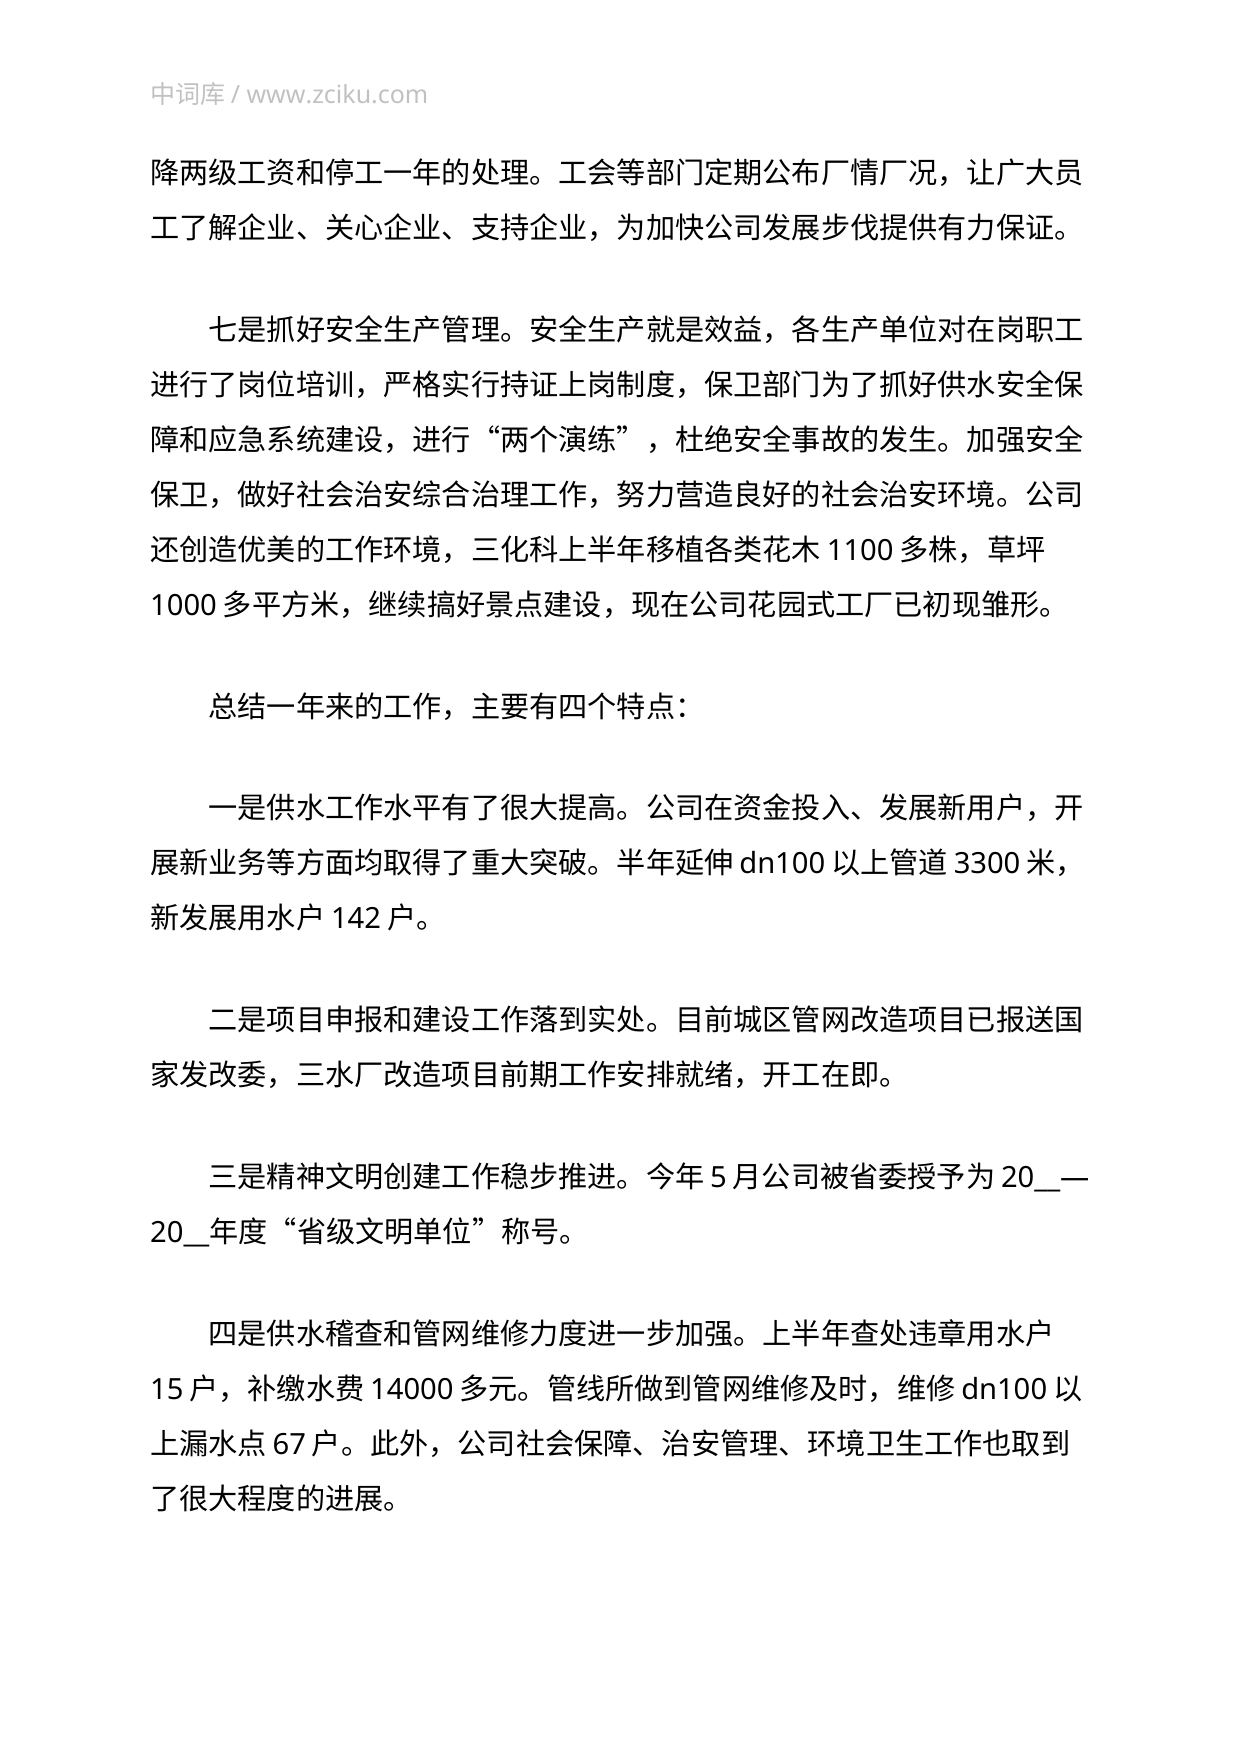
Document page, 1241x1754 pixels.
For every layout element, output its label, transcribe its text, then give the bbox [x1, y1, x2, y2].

text 三是精神文明创建工作稳步推进。今年5月公司被省委授予为20__—20__年度“省级文明单位”称号。 [150, 1153, 1090, 1251]
text 二是项目申报和建设工作落到实处。目前城区管网改造项目已报送国家发改委，三水厂改造项目前期工作安排就绪，开工在即。 [150, 997, 1090, 1094]
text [150, 150, 1090, 247]
text 一是供水工作水平有了很大提高。公司在资金投入、发展新用户，开展新业务等方面均取得了重大突破。半年延伸dn100以上管道3300米，新发展用水户142户。 [150, 785, 1090, 937]
text 总结一年来的工作，主要有四个特点： [150, 683, 1090, 726]
text 四是供水稽查和管网维修力度进一步加强。上半年查处违章用水户15户，补缴水费14000多元。管线所做到管网维修及时，维修dn100以上漏水点67户。此外，公司社会保障、治安管理、环境卫生工作也取到了很大程度的进展。 [150, 1311, 1090, 1518]
text 七是抓好安全生产管理。安全生产就是效益，各生产单位对在岗职工进行了岗位培训，严格实行持证上岗制度，保卫部门为了抓好供水安全保障和应急系统建设，进行“两个演练”，杜绝安全事故的发生。加强安全保卫，做好社会治安综合治理工作，努力营造良好的社会治安环境。公司还创造优美的工作环境，三化科上半年移植各类花木1100多株，草坪1000多平方米，继续搞好景点建设，现在公司花园式工厂已初现雏形。 [150, 307, 1090, 624]
